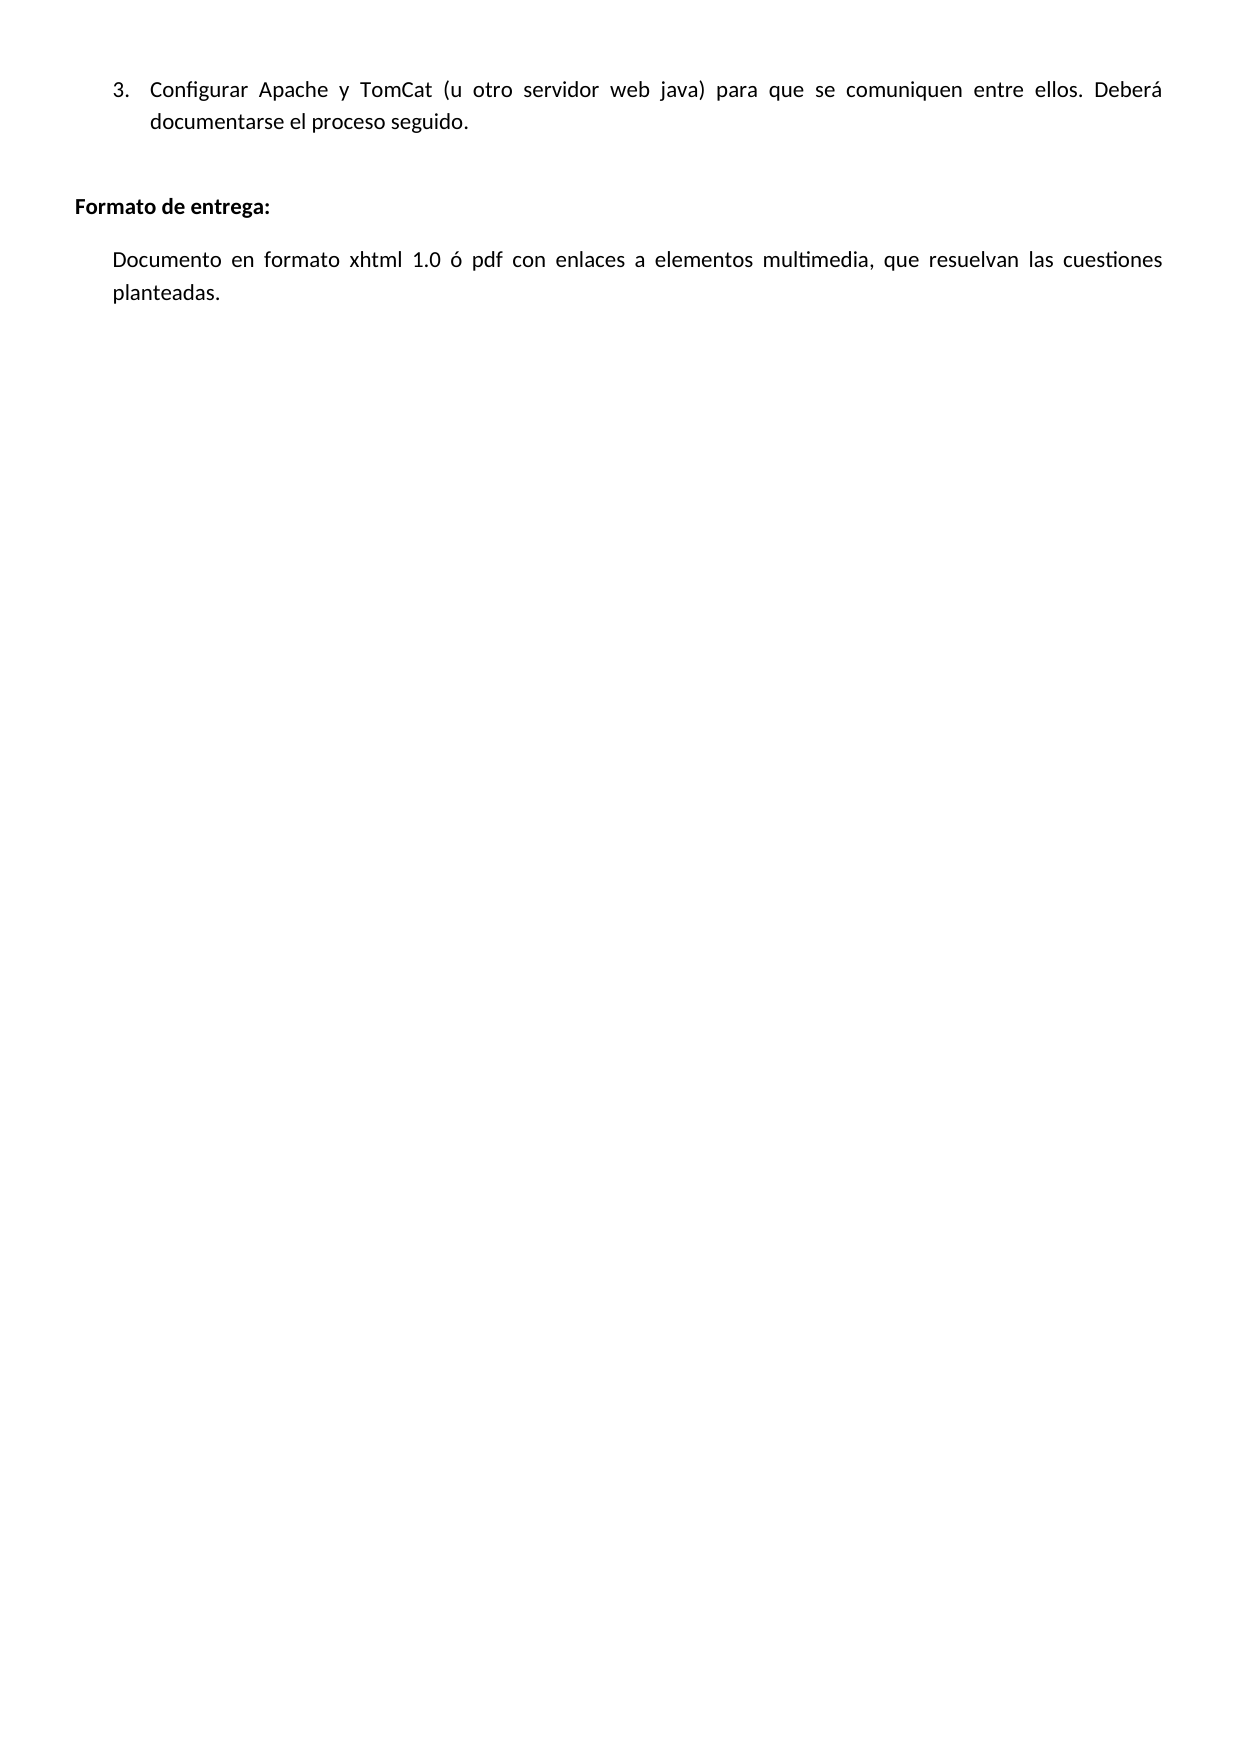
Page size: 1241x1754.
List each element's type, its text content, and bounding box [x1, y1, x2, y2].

text Formato de entrega: [75, 192, 1165, 220]
list Documento en formato xhtml 1.0 ó pdf con enlaces a elementos multimedia, que resuelvan las cuestiones planteadas. [112, 245, 1165, 306]
list Configurar Apache y TomCat (u otro servidor web java) para que se comuniquen entre ellos. Deberá documentarse el proceso seguido. [112, 75, 1165, 135]
